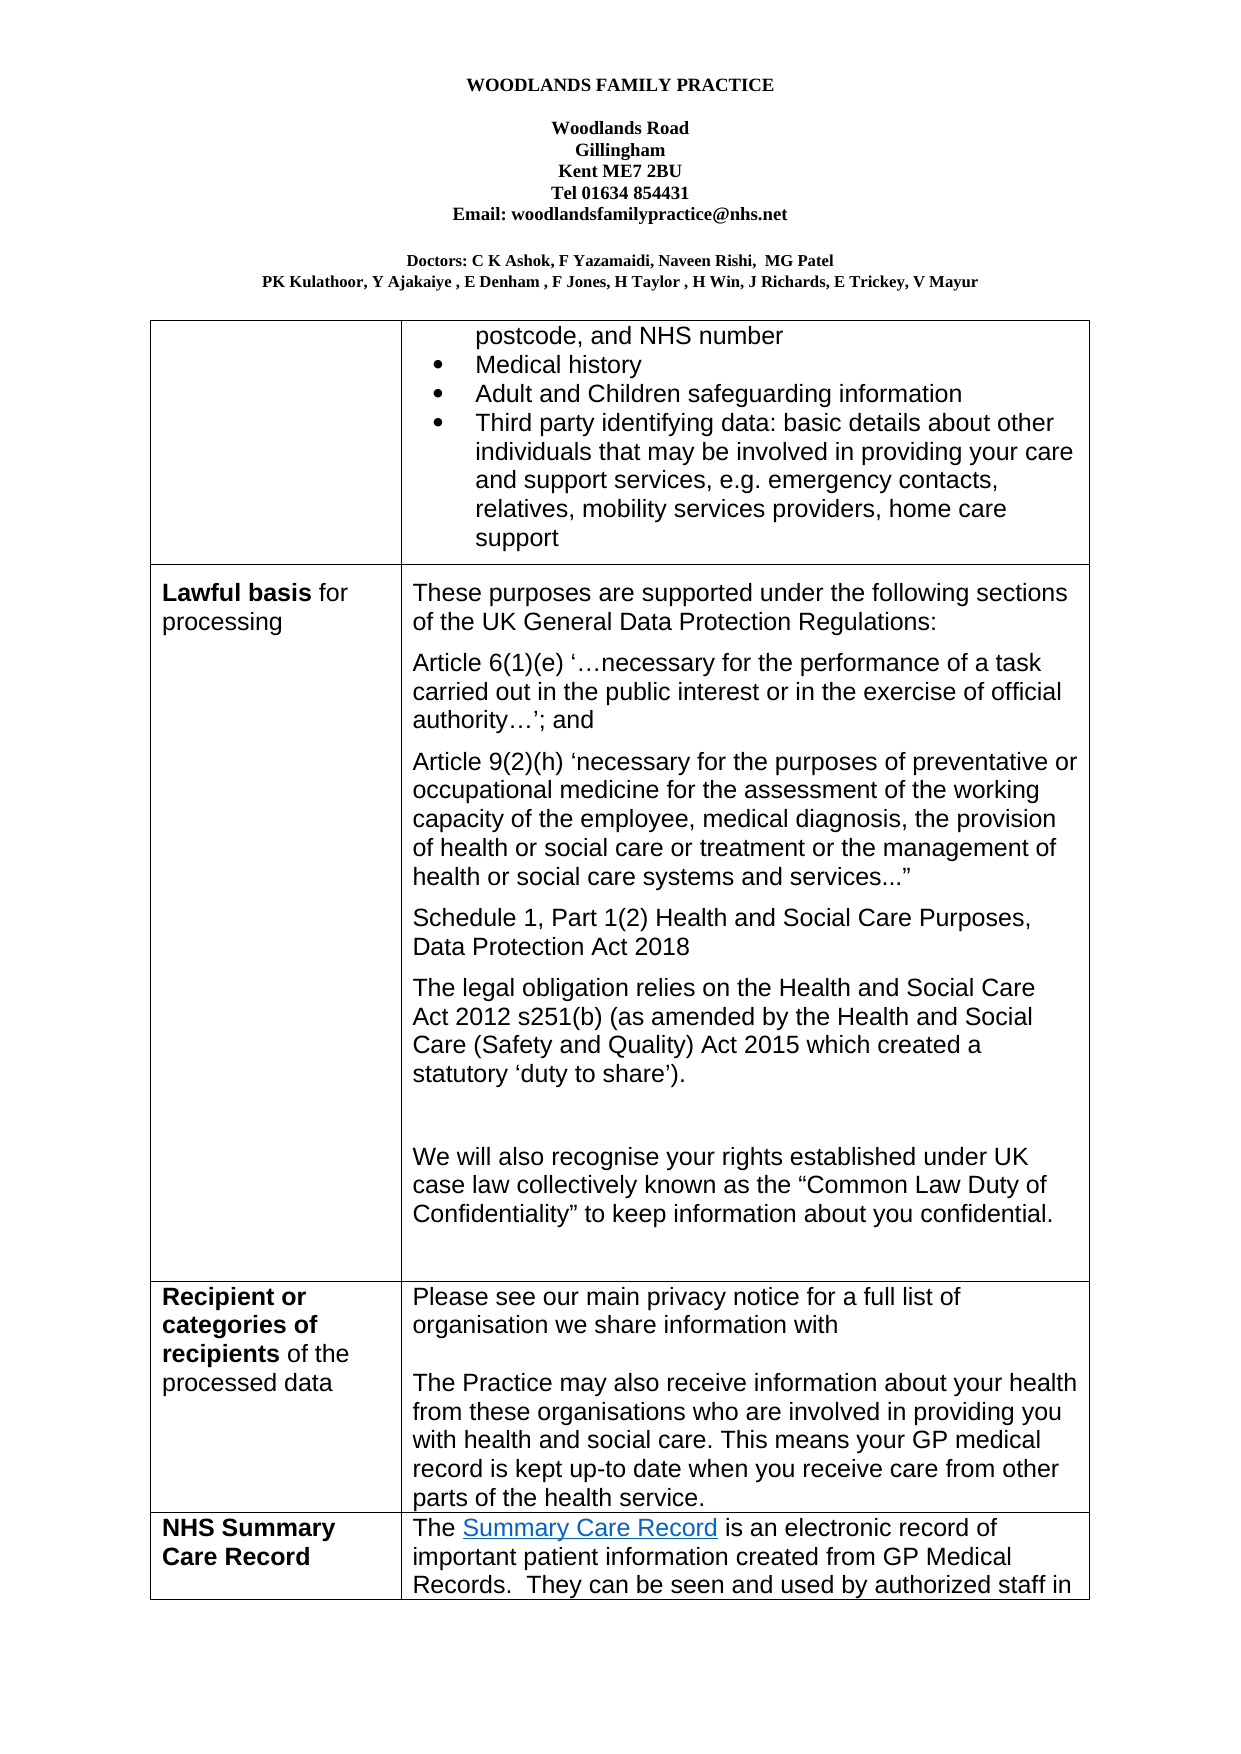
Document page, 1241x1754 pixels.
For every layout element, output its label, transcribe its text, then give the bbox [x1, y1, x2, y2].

table_cell Please see our main privacy notice for a full list of organisation we share information with The Practice may also receive information about your health from these organisations who are involved in providing you with health and social care. This means your GP medical record is kept up-to date when you receive care from other parts of the health service. [402, 1282, 1089, 1512]
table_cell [402, 1513, 1089, 1599]
table_cell Lawful basis for processing [151, 565, 401, 1281]
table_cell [151, 321, 401, 564]
table_cell Recipient or categories of recipients of the processed data [151, 1282, 401, 1512]
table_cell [402, 321, 1089, 564]
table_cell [151, 1513, 401, 1599]
table_cell These purposes are supported under the following sections of the UK General Data Protection Regulations: Article 6(1)(e) ‘…necessary for the performance of a task carried out in the public interest or in the exercise of official authority…’; and Article 9(2)(h) ‘necessary for the purposes of preventative or occupational medicine for the assessment of the working capacity of the employee, medical diagnosis, the provision of health or social care or treatment or the management of health or social care systems and services...” Schedule 1, Part 1(2) Health and Social Care Purposes, Data Protection Act 2018 The legal obligation relies on the Health and Social Care Act 2012 s251(b) (as amended by the Health and Social Care (Safety and Quality) Act 2015 which created a statutory ‘duty to share’). We will also recognise your rights established under UK case law collectively known as the “Common Law Duty of Confidentiality” to keep information about you confidential. [402, 565, 1089, 1281]
